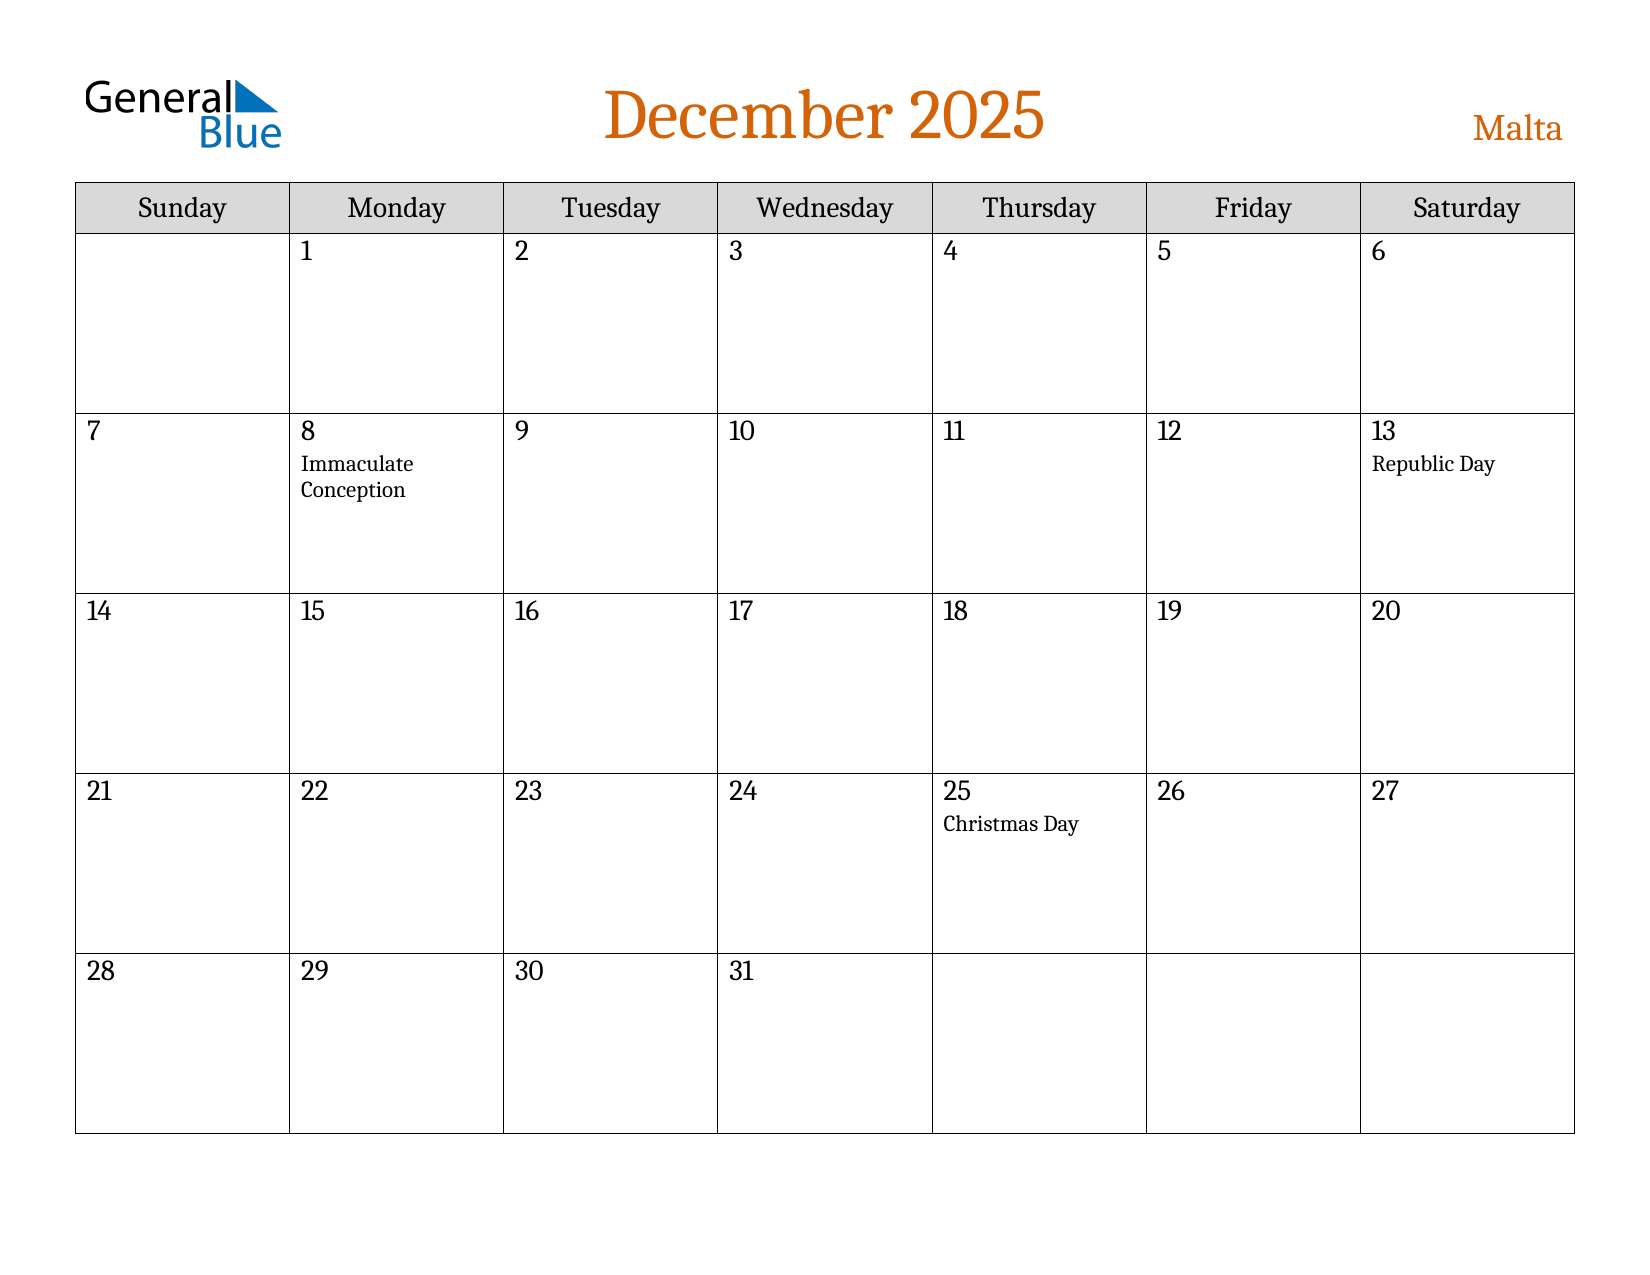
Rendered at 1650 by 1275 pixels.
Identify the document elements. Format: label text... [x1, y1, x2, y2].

table_cell Tuesday [504, 183, 717, 233]
table_cell [933, 990, 1146, 1133]
table_cell 13 [1361, 414, 1574, 450]
table_cell [1147, 954, 1360, 990]
table_cell [76, 810, 289, 953]
table_cell [1361, 954, 1574, 990]
table_cell 6 [1361, 234, 1574, 270]
table_cell [76, 630, 289, 773]
table_cell 29 [290, 954, 503, 990]
table_cell [290, 810, 503, 953]
table_cell [933, 630, 1146, 773]
table_cell [76, 270, 289, 413]
table_cell 17 [718, 594, 932, 630]
table_header December 2025 [504, 75, 1146, 182]
table_cell Friday [1147, 183, 1360, 233]
table_cell 24 [718, 774, 932, 810]
table_cell [933, 954, 1146, 990]
table_header [76, 75, 503, 182]
table_cell 15 [290, 594, 503, 630]
table_cell [76, 990, 289, 1133]
table_cell Saturday [1361, 183, 1574, 233]
table_cell [76, 450, 289, 593]
table_cell [290, 270, 503, 413]
table_cell 2 [504, 234, 717, 270]
table_cell [1147, 810, 1360, 953]
table_cell [718, 810, 932, 953]
table_cell 12 [1147, 414, 1360, 450]
table_cell [1361, 270, 1574, 413]
table_cell [933, 270, 1146, 413]
table_cell [1147, 450, 1360, 593]
table_cell [1147, 630, 1360, 773]
table_cell [504, 810, 717, 953]
table_cell Immaculate Conception [290, 450, 503, 593]
table_cell 18 [933, 594, 1146, 630]
table_cell [76, 234, 289, 270]
table_cell 21 [76, 774, 289, 810]
table_cell [718, 450, 932, 593]
picture [86, 80, 281, 148]
table_cell 27 [1361, 774, 1574, 810]
table_cell [1147, 990, 1360, 1133]
table_cell Thursday [933, 183, 1146, 233]
table_cell [504, 450, 717, 593]
table_cell 20 [1361, 594, 1574, 630]
table_cell 4 [933, 234, 1146, 270]
table_cell [504, 630, 717, 773]
table_cell [718, 990, 932, 1133]
table_cell [504, 990, 717, 1133]
table_cell [933, 450, 1146, 593]
table_cell 23 [504, 774, 717, 810]
table_cell 31 [718, 954, 932, 990]
table_cell 16 [504, 594, 717, 630]
table_cell 22 [290, 774, 503, 810]
table_cell 7 [76, 414, 289, 450]
table_cell 1 [290, 234, 503, 270]
table_cell 8 [290, 414, 503, 450]
table_cell [1361, 630, 1574, 773]
table_cell Wednesday [718, 183, 932, 233]
table_cell 14 [76, 594, 289, 630]
table_cell 5 [1147, 234, 1360, 270]
table_cell Republic Day [1361, 450, 1574, 593]
table_cell 9 [504, 414, 717, 450]
table_cell 19 [1147, 594, 1360, 630]
table_cell [504, 270, 717, 413]
table_cell Monday [290, 183, 503, 233]
table_cell 28 [76, 954, 289, 990]
table_cell 26 [1147, 774, 1360, 810]
table_cell Christmas Day [933, 810, 1146, 953]
table_cell 3 [718, 234, 932, 270]
table_cell [290, 630, 503, 773]
table_cell [718, 270, 932, 413]
table_header Malta [1146, 75, 1574, 182]
table_cell 10 [718, 414, 932, 450]
table_cell 30 [504, 954, 717, 990]
table_cell [1361, 810, 1574, 953]
table_cell Sunday [76, 183, 289, 233]
table_cell 11 [933, 414, 1146, 450]
table_cell [718, 630, 932, 773]
table_cell [290, 990, 503, 1133]
table_cell 25 [933, 774, 1146, 810]
table_cell [1361, 990, 1574, 1133]
table_cell [1147, 270, 1360, 413]
